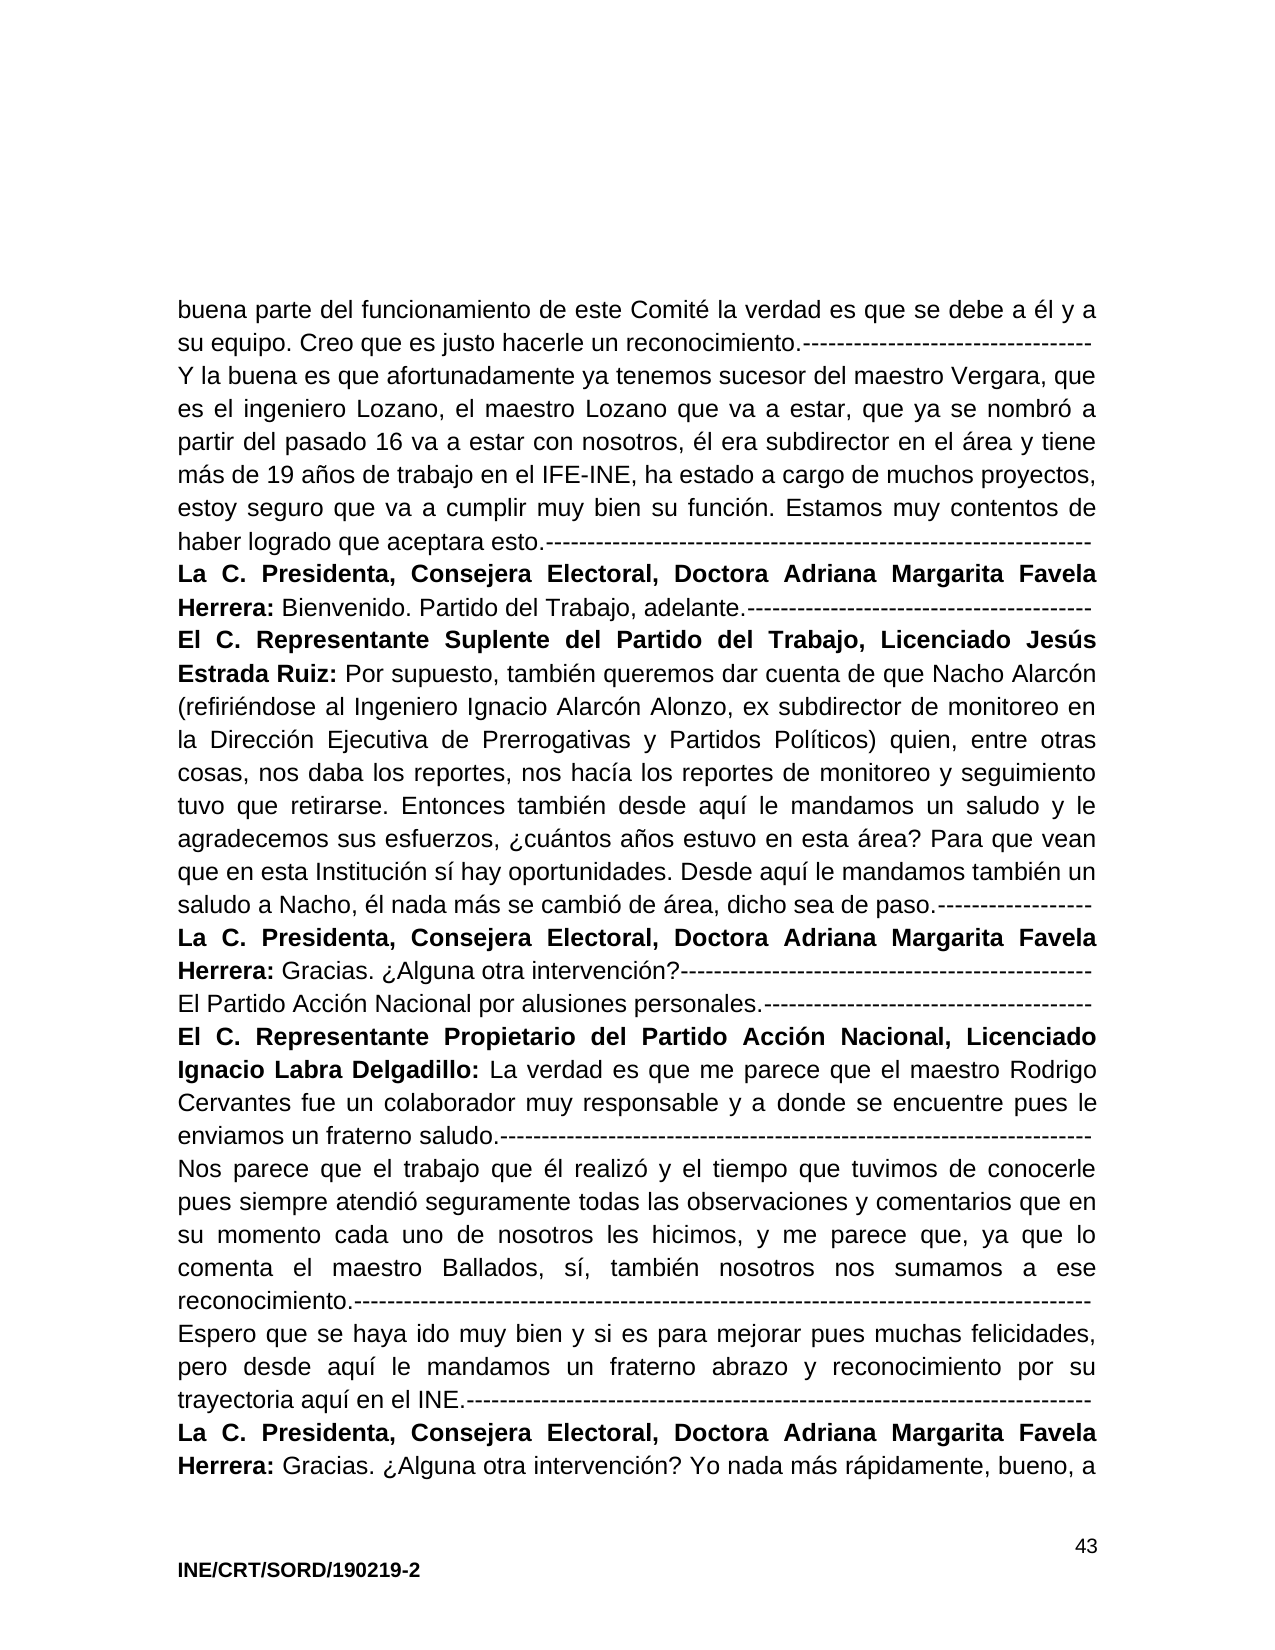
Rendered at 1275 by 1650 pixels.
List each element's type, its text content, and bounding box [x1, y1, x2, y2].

text El C. Representante Propietario del Partido Acción Nacional, Licenciado Ignacio Labra Delgadillo: La verdad es que me parece que el maestro Rodrigo Cervantes fue un colaborador muy responsable y a donde se encuentre pues le enviamos un fraterno saludo. [177, 1022, 1098, 1149]
text La C. Presidenta, Consejera Electoral, Doctora Adriana Margarita Favela Herrera: Gracias. ¿Alguna otra intervención? [177, 923, 1098, 984]
text Y la buena es que afortunadamente ya tenemos sucesor del maestro Vergara, que es el ingeniero Lozano, el maestro Lozano que va a estar, que ya se nombró a partir del pasado 16 va a estar con nosotros, él era subdirector en el área y tiene más de 19 años de trabajo en el IFE-INE, ha estado a cargo de muchos proyectos, estoy seguro que va a cumplir muy bien su función. Estamos muy contentos de haber logrado que aceptara esto. [177, 361, 1098, 555]
text Nos parece que el trabajo que él realizó y el tiempo que tuvimos de conocerle pues siempre atendió seguramente todas las observaciones y comentarios que en su momento cada uno de nosotros les hicimos, y me parece que, ya que lo comenta el maestro Ballados, sí, también nosotros nos sumamos a ese reconocimiento. [177, 1154, 1098, 1315]
text La C. Presidenta, Consejera Electoral, Doctora Adriana Margarita Favela Herrera: Bienvenido. Partido del Trabajo, adelante. [177, 559, 1098, 621]
text El Partido Acción Nacional por alusiones personales. [177, 989, 1098, 1017]
text El C. Representante Suplente del Partido del Trabajo, Licenciado Jesús Estrada Ruiz: Por supuesto, también queremos dar cuenta de que Nacho Alarcón (refiriéndose al Ingeniero Ignacio Alarcón Alonzo, ex subdirector de monitoreo en la Dirección Ejecutiva de Prerrogativas y Partidos Políticos) quien, entre otras cosas, nos daba los reportes, nos hacía los reportes de monitoreo y seguimiento tuvo que retirarse. Entonces también desde aquí le mandamos un saludo y le agradecemos sus esfuerzos, ¿cuántos años estuvo en esta área? Para que vean que en esta Institución sí hay oportunidades. Desde aquí le mandamos también un saludo a Nacho, él nada más se cambió de área, dicho sea de paso. [177, 626, 1098, 918]
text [177, 1418, 1098, 1480]
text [177, 295, 1098, 357]
text Espero que se haya ido muy bien y si es para mejorar pues muchas felicidades, pero desde aquí le mandamos un fraterno abrazo y reconocimiento por su trayectoria aquí en el INE. [177, 1319, 1098, 1414]
